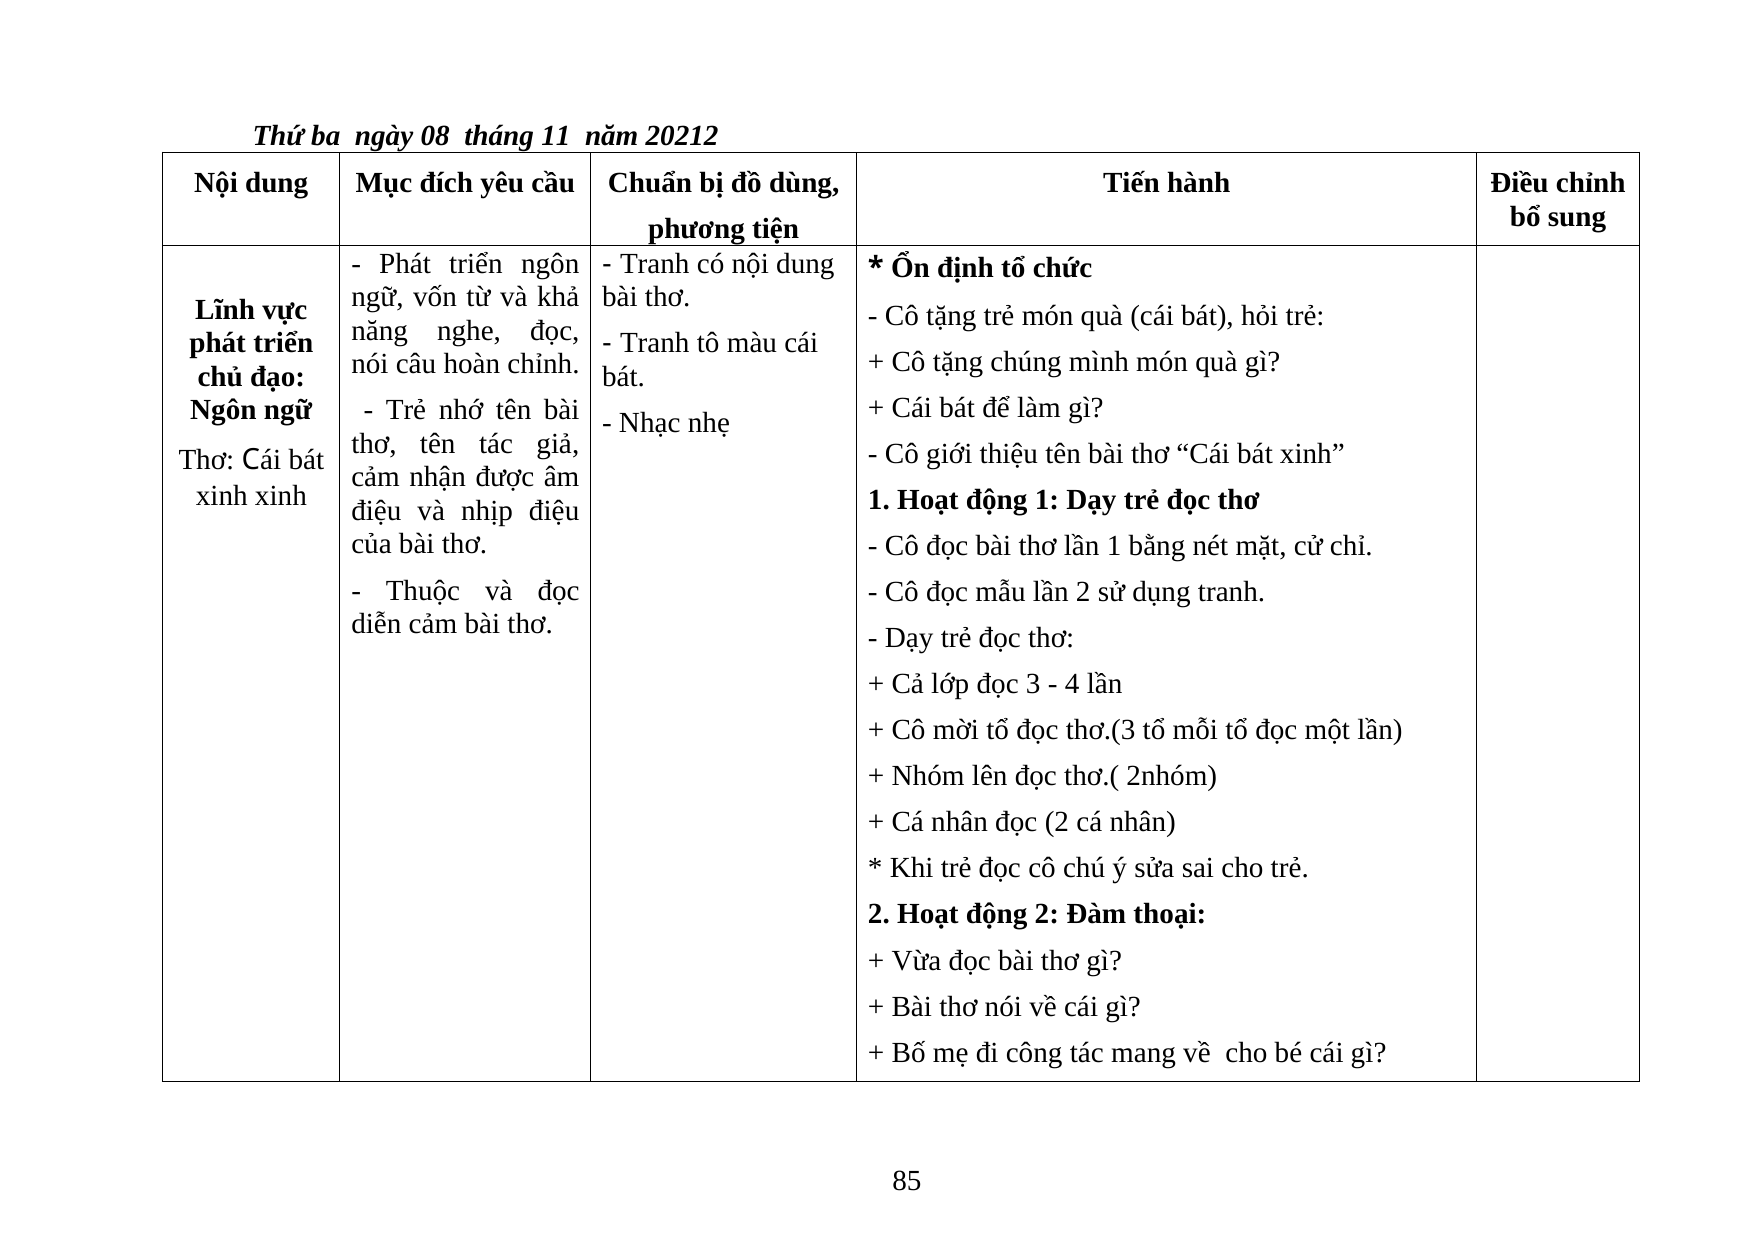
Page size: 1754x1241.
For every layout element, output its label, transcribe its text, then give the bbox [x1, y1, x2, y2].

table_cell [340, 246, 590, 1081]
table_header Chuẩn bị đồ dùng, phương tiện [591, 153, 856, 245]
table_cell [1477, 246, 1639, 1081]
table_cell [857, 246, 1476, 1081]
text Thứ ba ngày 08 tháng 11 năm 20212 [177, 118, 1636, 152]
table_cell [163, 246, 339, 1081]
table_header Tiến hành [857, 153, 1476, 245]
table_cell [591, 246, 856, 1081]
table_header Nội dung [163, 153, 339, 245]
table_header Mục đích yêu cầu [340, 153, 590, 245]
table_header Điều chỉnh bổ sung [1477, 153, 1639, 245]
